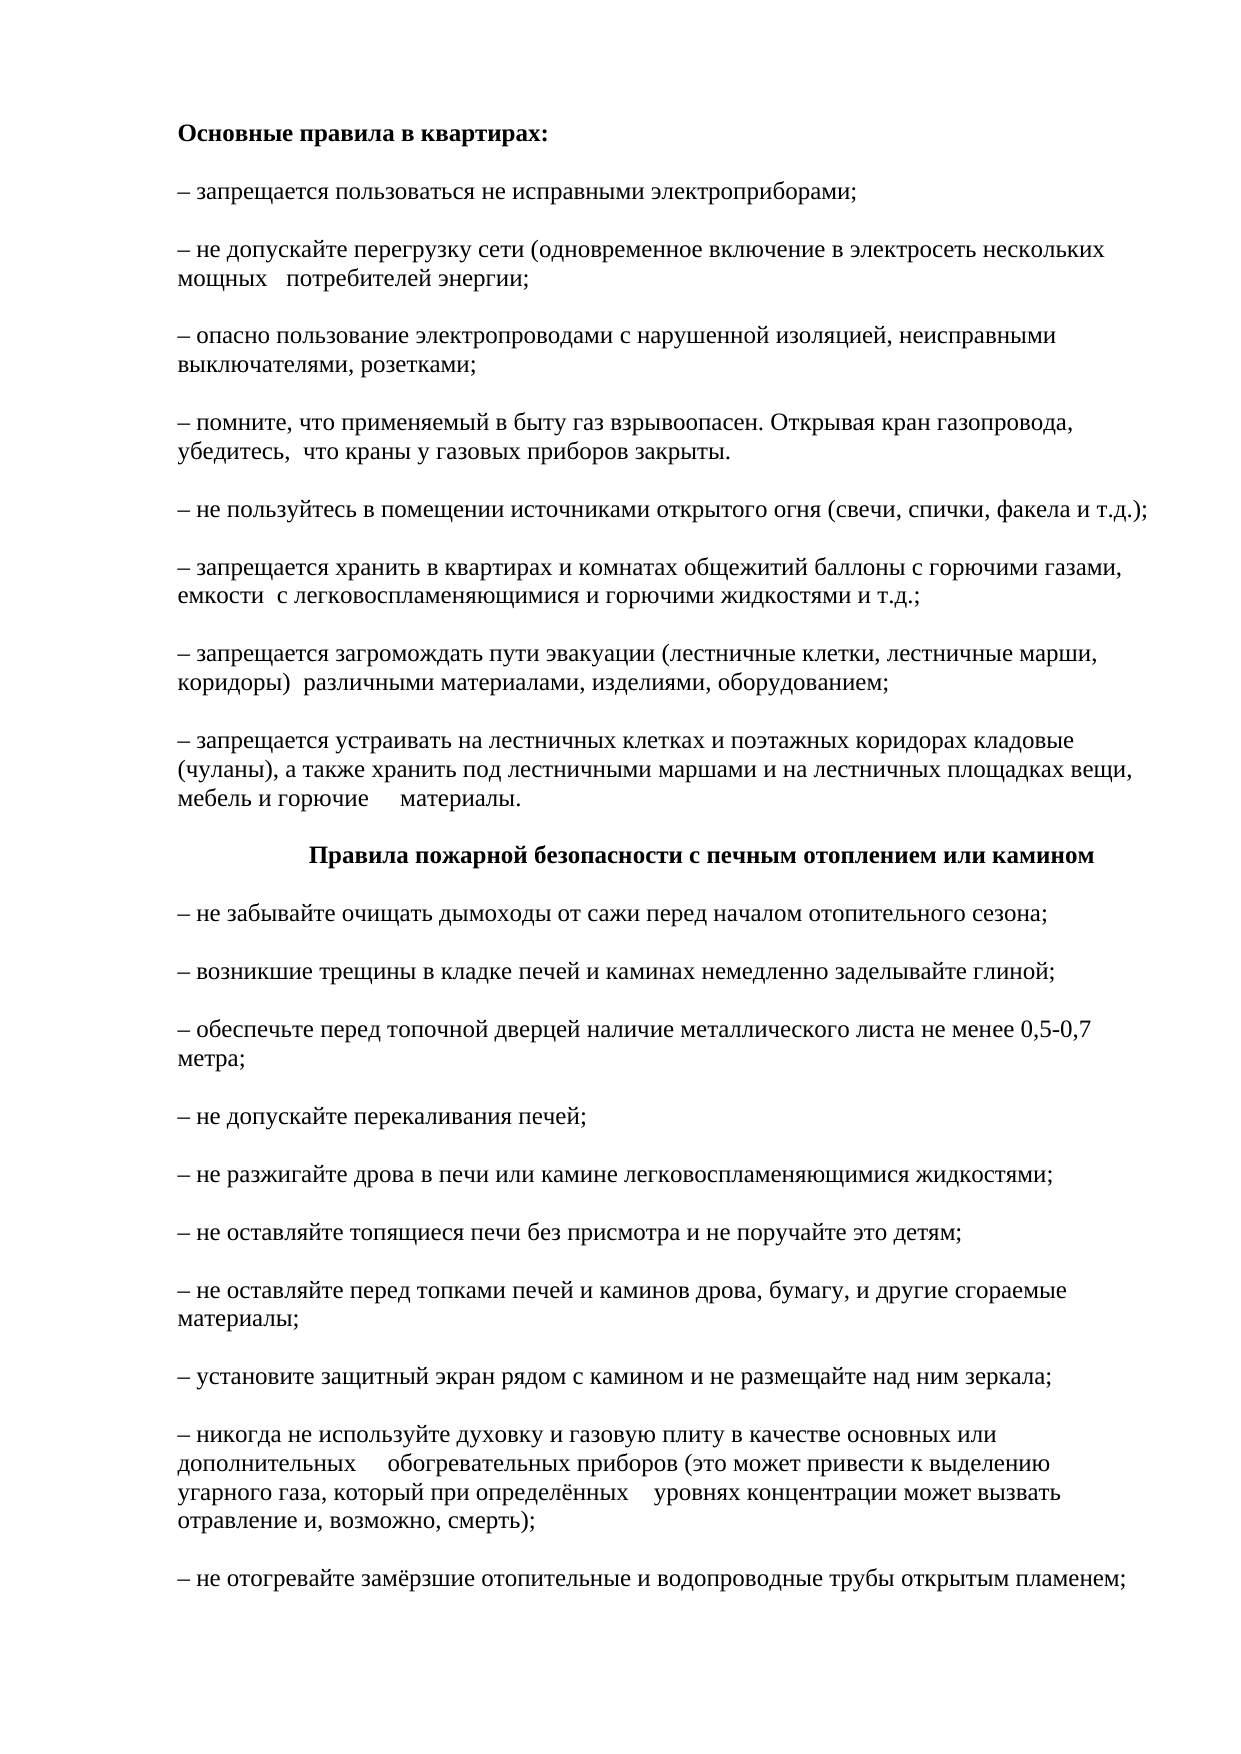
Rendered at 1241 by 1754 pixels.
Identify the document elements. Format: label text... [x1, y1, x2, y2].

text – обеспечьте перед топочной дверцей наличие металлического листа не менее 0,5-0,7 метра; [177, 1014, 1152, 1072]
text – установите защитный экран рядом с камином и не размещайте над ним зеркала; [177, 1361, 1152, 1390]
text – запрещается загромождать пути эвакуации (лестничные клетки, лестничные марши, коридоры) различными материалами, изделиями, оборудованием; [177, 638, 1152, 696]
text – не разжигайте дрова в печи или камине легковоспламеняющимися жидкостями; [177, 1159, 1152, 1188]
text – запрещается хранить в квартирах и комнатах общежитий баллоны с горючими газами, емкости с легковоспламеняющимися и горючими жидкостями и т.д.; [177, 552, 1152, 609]
text – не оставляйте перед топками печей и каминов дрова, бумагу, и другие сгораемые материалы; [177, 1275, 1152, 1332]
text – не допускайте перекаливания печей; [177, 1101, 1152, 1130]
text – не забывайте очищать дымоходы от сажи перед началом отопительного сезона; [177, 898, 1152, 927]
text – не отогревайте замёрзшие отопительные и водопроводные трубы открытым пламенем; [177, 1563, 1152, 1592]
text – не оставляйте топящиеся печи без присмотра и не поручайте это детям; [177, 1217, 1152, 1246]
text – возникшие трещины в кладке печей и каминах немедленно заделывайте глиной; [177, 956, 1152, 985]
text – не пользуйтесь в помещении источниками открытого огня (свечи, спички, факела и т.д.); [177, 494, 1152, 523]
text – не допускайте перегрузку сети (одновременное включение в электросеть нескольких мощных потребителей энергии; [177, 234, 1152, 291]
text – запрещается устраивать на лестничных клетках и поэтажных коридорах кладовые (чуланы), а также хранить под лестничными маршами и на лестничных площадках вещи, мебель и горючие материалы. [177, 725, 1152, 811]
text – опасно пользование электропроводами с нарушенной изоляцией, неисправными выключателями, розетками; [177, 321, 1152, 378]
text – запрещается пользоваться не исправными электроприборами; [177, 176, 1152, 205]
text – помните, что применяемый в быту газ взрывоопасен. Открывая кран газопровода, убедитесь, что краны у газовых приборов закрыты. [177, 407, 1152, 465]
text Основные правила в квартирах: [177, 118, 1152, 147]
text – никогда не используйте духовку и газовую плиту в качестве основных или дополнительных обогревательных приборов (это может привести к выделению угарного газа, который при определённых уровнях концентрации может вызвать отравление и, возможно, смерть); [177, 1419, 1152, 1534]
text Правила пожарной безопасности с печным отоплением или камином [177, 841, 1152, 869]
